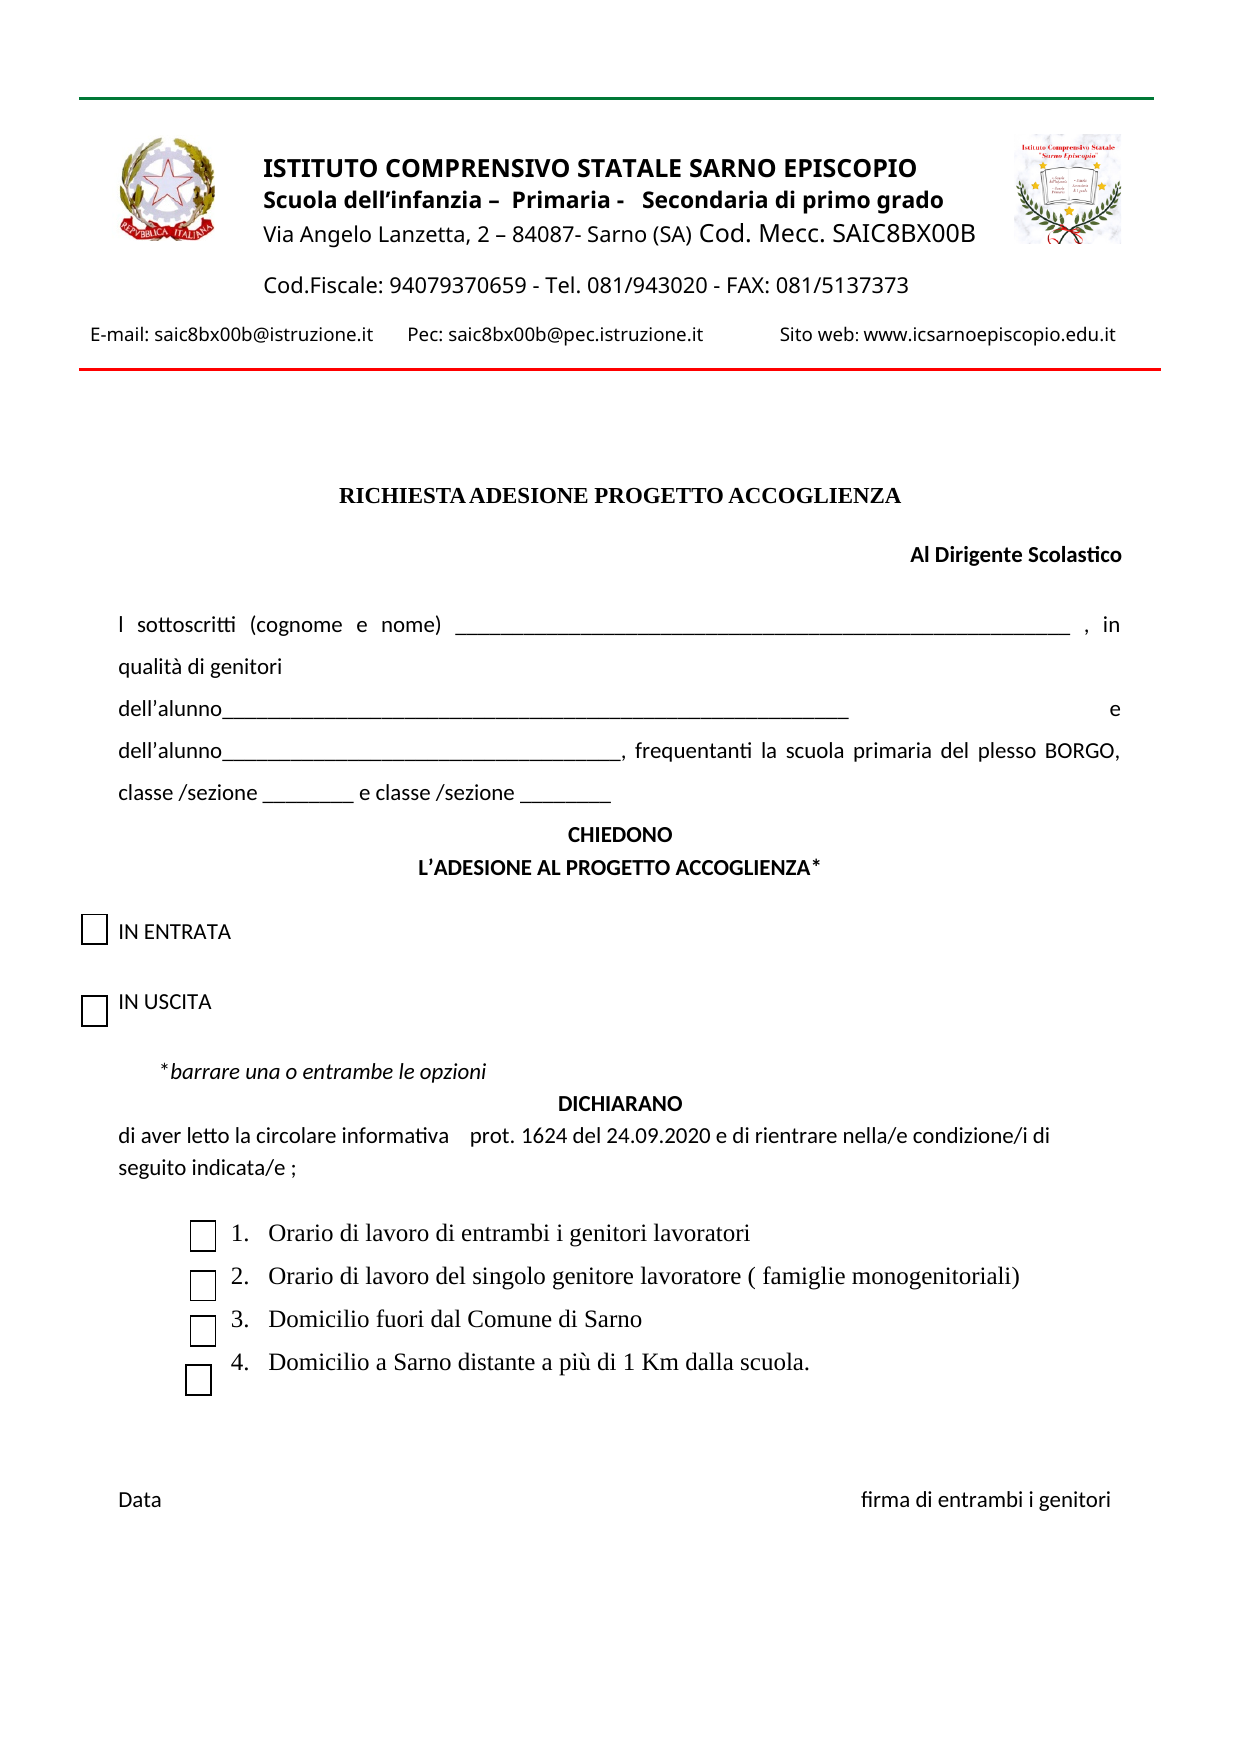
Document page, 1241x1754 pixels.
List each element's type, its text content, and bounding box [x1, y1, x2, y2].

text dell’alunno_______________________________________________________ e dell’alunno___________________________________, frequentanti la scuola primaria del plesso BORGO, classe /sezione ________ e classe /sezione ________ [118, 694, 1122, 806]
text Al Dirigente Scolastico [118, 540, 1122, 568]
list Domicilio fuori dal Comune di Sarno [231, 1304, 1122, 1333]
text di aver letto la circolare informativa prot. 1624 del 24.09.2020 e di rientrare nella/e condizione/i di seguito indicata/e ; [118, 1121, 1122, 1182]
list Orario di lavoro del singolo genitore lavoratore ( famiglie monogenitoriali) [231, 1261, 1122, 1290]
text l sottoscritti (cognome e nome) ______________________________________________________ , in qualità di genitori [118, 611, 1122, 681]
text L’ADESIONE AL PROGETTO ACCOGLIENZA* [118, 853, 1122, 881]
text DICHIARANO [118, 1089, 1122, 1117]
list Orario di lavoro di entrambi i genitori lavoratori [231, 1218, 1122, 1247]
table_cell E-mail: saic8bx00b@istruzione.it Pec: saic8bx00b@pec.istruzione.it [79, 321, 744, 367]
list *barrare una o entrambe le opzioni [159, 1057, 1122, 1085]
text IN USCITA [118, 987, 1122, 1015]
list Domicilio a Sarno distante a più di 1 Km dalla scuola. [231, 1347, 1122, 1376]
text Data firma di entrambi i genitori [118, 1485, 1122, 1513]
text CHIEDONO [118, 820, 1122, 848]
subtitle RICHIESTA ADESIONE PROGETTO ACCOGLIENZA [118, 482, 1122, 508]
table_header ISTITUTO COMPRENSIVO STATALE SARNO EPISCOPIO Scuola dell’infanzia – Primaria - Secondaria di primo grado Via Angelo Lanzetta, 2 – 84087- Sarno (SA) Cod. Mecc. SAIC8BX00B Cod.Fiscale: 94079370659 - Tel. 081/943020 - FAX: 081/5137373 [221, 100, 1007, 321]
table_cell Sito web: www.icsarnoepiscopio.edu.it [744, 321, 1161, 367]
table_header [1007, 100, 1153, 321]
text IN ENTRATA [118, 917, 1122, 945]
table_header [79, 100, 221, 321]
picture [1012, 134, 1121, 242]
